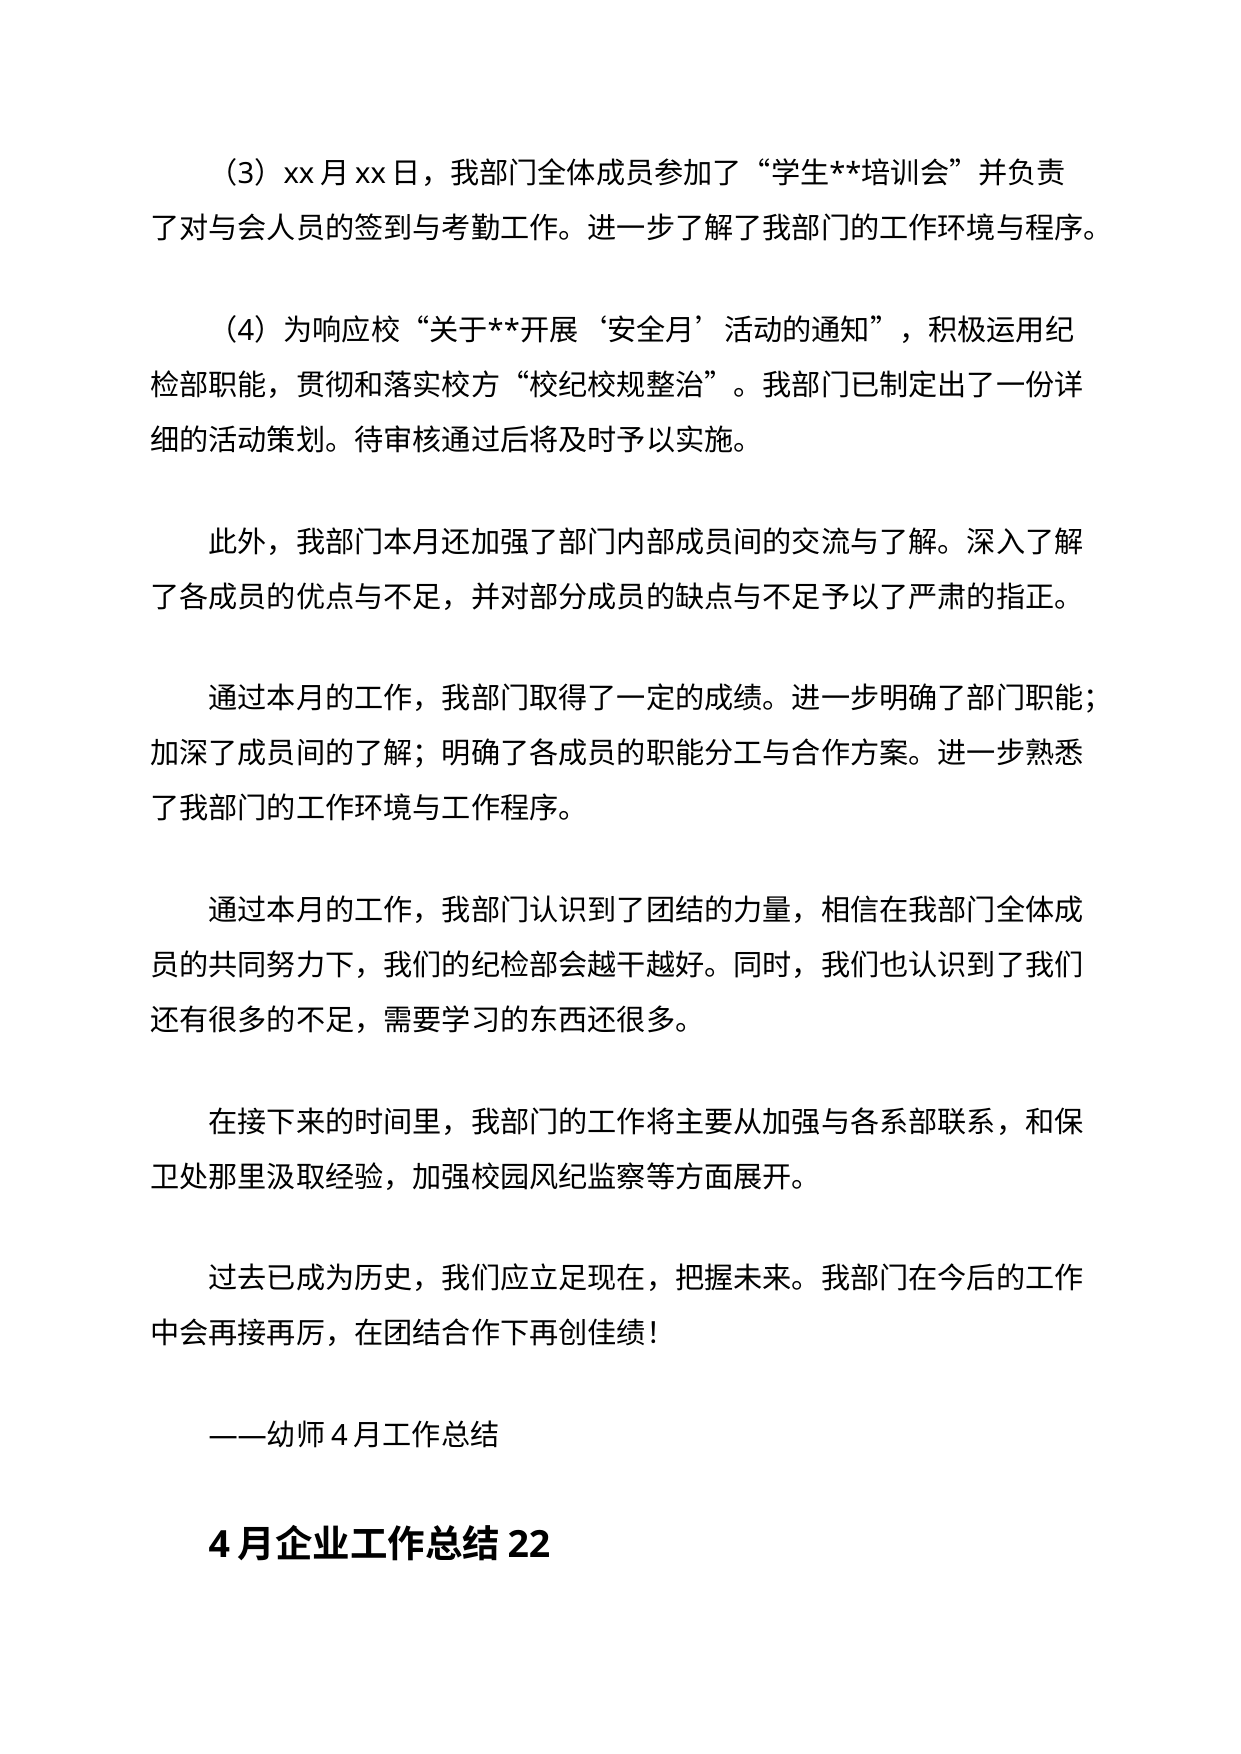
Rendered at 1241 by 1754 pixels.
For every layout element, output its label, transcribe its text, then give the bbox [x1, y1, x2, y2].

text 此外，我部门本月还加强了部门内部成员间的交流与了解。深入了解了各成员的优点与不足，并对部分成员的缺点与不足予以了严肃的指正。 [150, 518, 1090, 616]
text ——幼师4月工作总结 [150, 1412, 1090, 1454]
text 在接下来的时间里，我部门的工作将主要从加强与各系部联系，和保卫处那里汲取经验，加强校园风纪监察等方面展开。 [150, 1098, 1090, 1195]
text 4月企业工作总结22 [150, 1513, 1090, 1568]
text （4）为响应校“关于**开展‘安全月’活动的通知”，积极运用纪检部职能，贯彻和落实校方“校纪校规整治”。我部门已制定出了一份详细的活动策划。待审核通过后将及时予以实施。 [150, 307, 1090, 459]
text 通过本月的工作，我部门取得了一定的成绩。进一步明确了部门职能；加深了成员间的了解；明确了各成员的职能分工与合作方案。进一步熟悉了我部门的工作环境与工作程序。 [150, 675, 1090, 827]
text 通过本月的工作，我部门认识到了团结的力量，相信在我部门全体成员的共同努力下，我们的纪检部会越干越好。同时，我们也认识到了我们还有很多的不足，需要学习的东西还很多。 [150, 887, 1090, 1039]
text 过去已成为历史，我们应立足现在，把握未来。我部门在今后的工作中会再接再厉，在团结合作下再创佳绩！ [150, 1255, 1090, 1352]
text （3）xx月xx日，我部门全体成员参加了“学生**培训会”并负责了对与会人员的签到与考勤工作。进一步了解了我部门的工作环境与程序。 [150, 150, 1090, 247]
